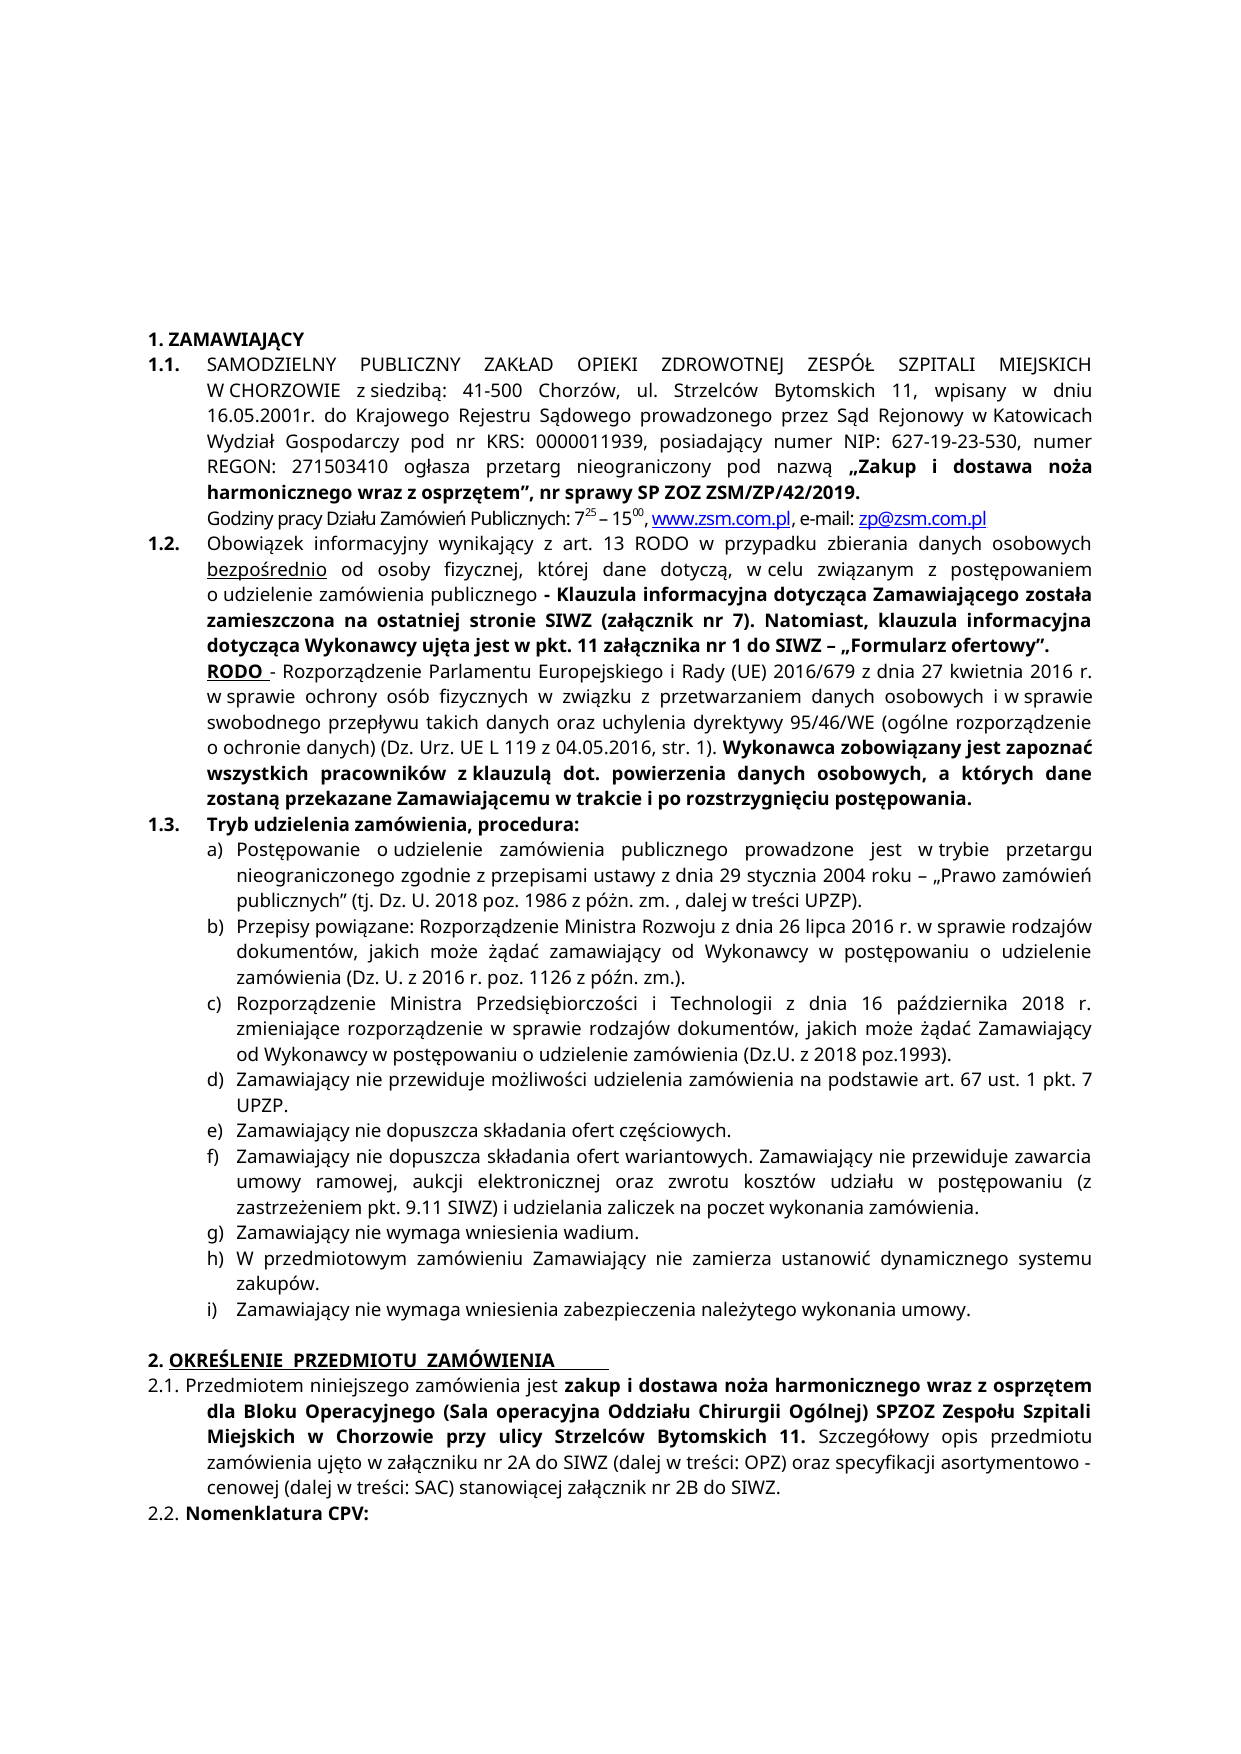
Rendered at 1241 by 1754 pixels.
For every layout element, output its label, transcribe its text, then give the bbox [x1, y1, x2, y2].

list Zamawiający nie dopuszcza składania ofert wariantowych. Zamawiający nie przewiduje zawarcia umowy ramowej, aukcji elektronicznej oraz zwrotu kosztów udziału w postępowaniu (z zastrzeżeniem pkt. 9.11 SIWZ) i udzielania zaliczek na poczet wykonania zamówienia. [207, 1143, 1093, 1219]
list SAMODZIELNY PUBLICZNY ZAKŁAD OPIEKI ZDROWOTNEJ ZESPÓŁ SZPITALI MIEJSKICH W CHORZOWIE z siedzibą: 41-500 Chorzów, ul. Strzelców Bytomskich 11, wpisany w dniu 16.05.2001r. do Krajowego Rejestru Sądowego prowadzonego przez Sąd Rejonowy w Katowicach Wydział Gospodarczy pod nr KRS: 0000011939, posiadający numer NIP: 627-19-23-530, numer REGON: 271503410 ogłasza przetarg nieograniczony pod nazwą „Zakup i dostawa noża harmonicznego wraz z osprzętem”, nr sprawy SP ZOZ ZSM/ZP/42/2019. [148, 352, 1093, 505]
list Rozporządzenie Ministra Przedsiębiorczości i Technologii z dnia 16 października 2018 r. zmieniające rozporządzenie w sprawie rodzajów dokumentów, jakich może żądać Zamawiający od Wykonawcy w postępowaniu o udzielenie zamówienia (Dz.U. z 2018 poz.1993). [207, 990, 1093, 1066]
text RODO - Rozporządzenie Parlamentu Europejskiego i Rady (UE) 2016/679 z dnia 27 kwietnia 2016 r. w sprawie ochrony osób fizycznych w związku z przetwarzaniem danych osobowych i w sprawie swobodnego przepływu takich danych oraz uchylenia dyrektywy 95/46/WE (ogólne rozporządzenie o ochronie danych) (Dz. Urz. UE L 119 z 04.05.2016, str. 1). Wykonawca zobowiązany jest zapoznać wszystkich pracowników z klauzulą dot. powierzenia danych osobowych, a których dane zostaną przekazane Zamawiającemu w trakcie i po rozstrzygnięciu postępowania. [207, 658, 1093, 811]
text 2. OKREŚLENIE PRZEDMIOTU ZAMÓWIENIA [148, 1347, 1093, 1373]
list Przepisy powiązane: Rozporządzenie Ministra Rozwoju z dnia 26 lipca 2016 r. w sprawie rodzajów dokumentów, jakich może żądać zamawiający od Wykonawcy w postępowaniu o udzielenie zamówienia (Dz. U. z 2016 r. poz. 1126 z późn. zm.). [207, 913, 1093, 990]
list Postępowanie o udzielenie zamówienia publicznego prowadzone jest w trybie przetargu nieograniczonego zgodnie z przepisami ustawy z dnia 29 stycznia 2004 roku – „Prawo zamówień publicznych” (tj. Dz. U. 2018 poz. 1986 z póżn. zm. , dalej w treści UPZP). [207, 837, 1093, 913]
list Zamawiający nie przewiduje możliwości udzielenia zamówienia na podstawie art. 67 ust. 1 pkt. 7 UPZP. [207, 1066, 1093, 1117]
list Zamawiający nie wymaga wniesienia zabezpieczenia należytego wykonania umowy. [207, 1296, 1093, 1322]
list Przedmiotem niniejszego zamówienia jest zakup i dostawa noża harmonicznego wraz z osprzętem dla Bloku Operacyjnego (Sala operacyjna Oddziału Chirurgii Ogólnej) SPZOZ Zespołu Szpitali Miejskich w Chorzowie przy ulicy Strzelców Bytomskich 11. Szczegółowy opis przedmiotu zamówienia ujęto w załączniku nr 2A do SIWZ (dalej w treści: OPZ) oraz specyfikacji asortymentowo - cenowej (dalej w treści: SAC) stanowiącej załącznik nr 2B do SIWZ. [148, 1373, 1093, 1500]
list Tryb udzielenia zamówienia, procedura: [148, 811, 1093, 837]
list Obowiązek informacyjny wynikający z art. 13 RODO w przypadku zbierania danych osobowych bezpośrednio od osoby fizycznej, której dane dotyczą, w celu związanym z postępowaniem o udzielenie zamówienia publicznego - Klauzula informacyjna dotycząca Zamawiającego została zamieszczona na ostatniej stronie SIWZ (załącznik nr 7). Natomiast, klauzula informacyjna dotycząca Wykonawcy ujęta jest w pkt. 11 załącznika nr 1 do SIWZ – „Formularz ofertowy”. [148, 530, 1093, 658]
list W przedmiotowym zamówieniu Zamawiający nie zamierza ustanowić dynamicznego systemu zakupów. [207, 1245, 1093, 1296]
list Zamawiający nie dopuszcza składania ofert częściowych. [207, 1117, 1093, 1143]
text 1. ZAMAWIAJĄCY [148, 326, 1093, 352]
list Zamawiający nie wymaga wniesienia wadium. [207, 1219, 1093, 1245]
list Nomenklatura CPV: [148, 1500, 1093, 1526]
text Godziny pracy Działu Zamówień Publicznych: 725 – 1500, www.zsm.com.pl, e-mail: zp@zsm.com.pl [207, 505, 1093, 530]
